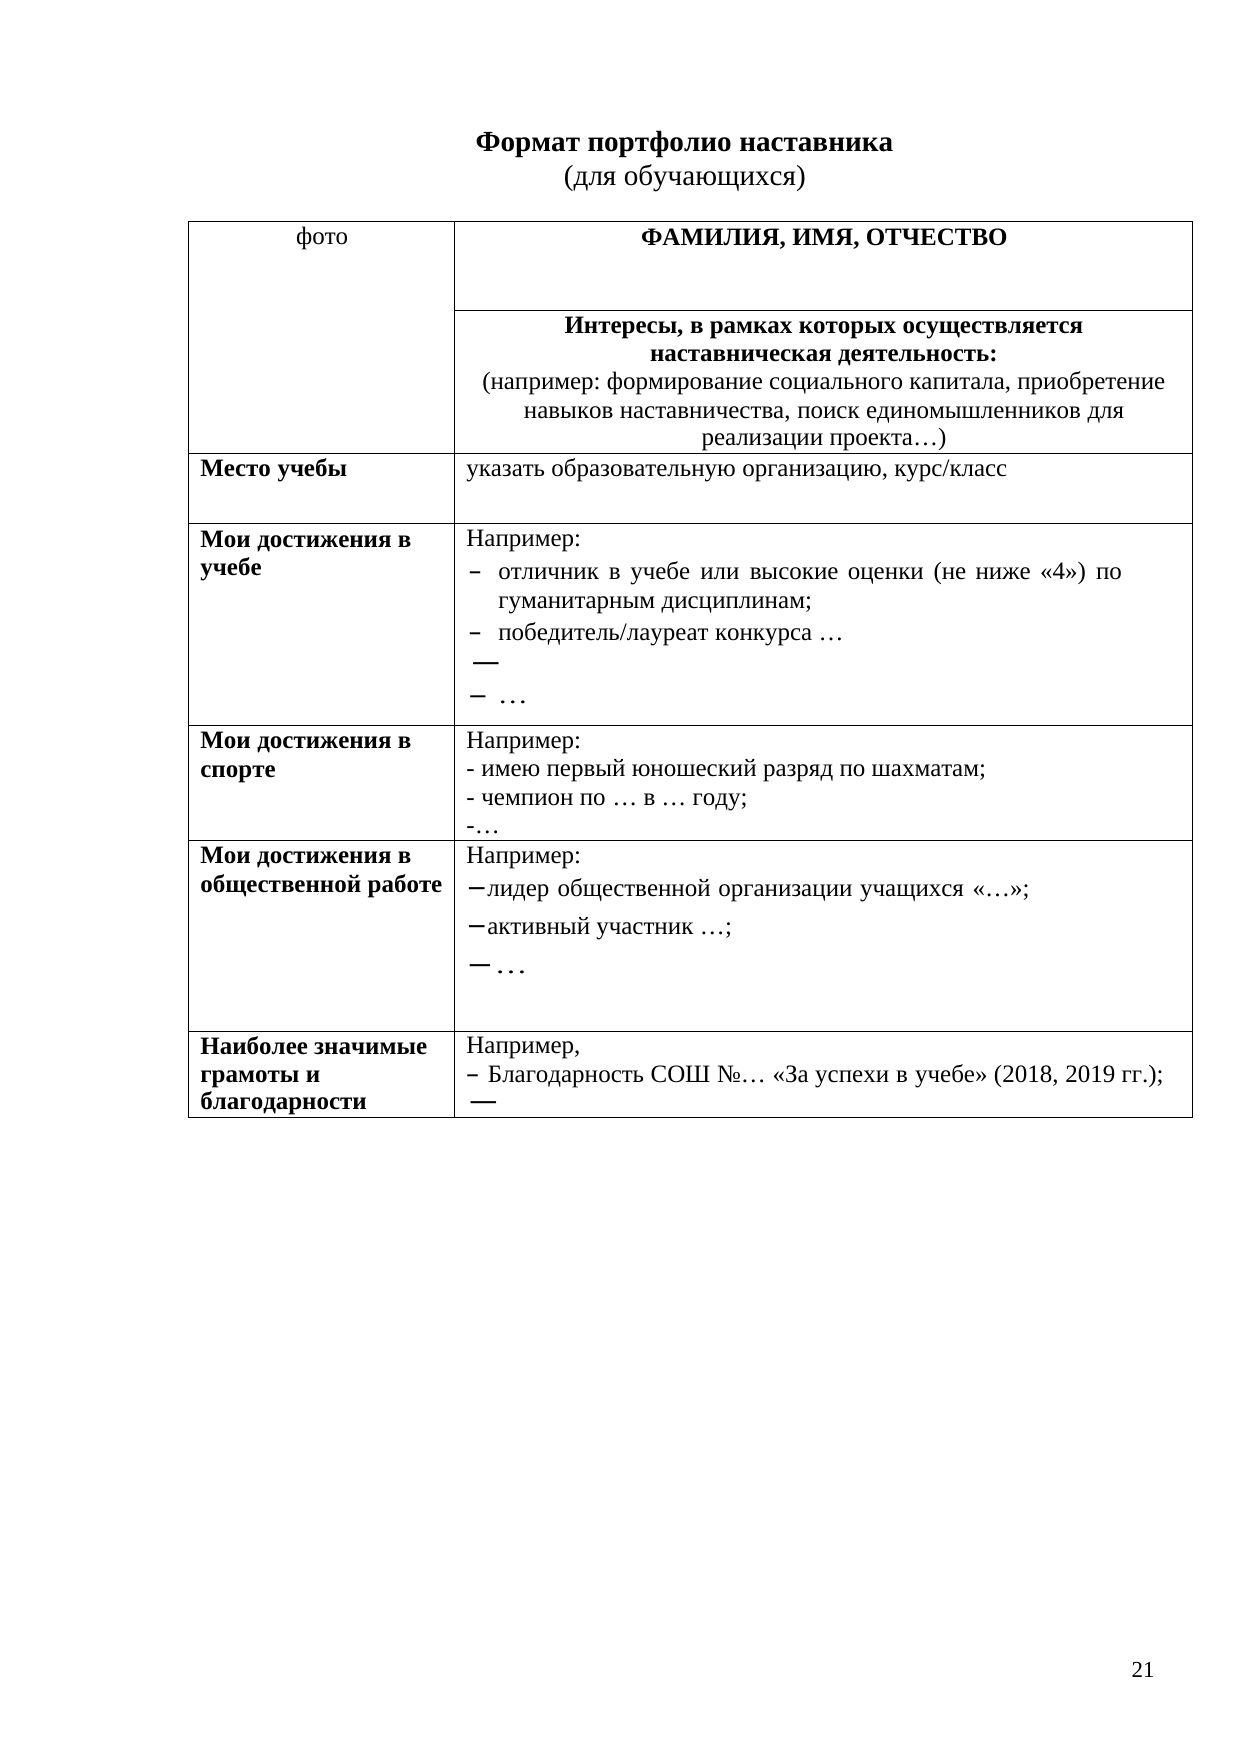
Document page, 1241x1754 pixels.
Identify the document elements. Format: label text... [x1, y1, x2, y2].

text (для обучающихся) [405, 158, 964, 192]
subtitle Формат портфолио наставника [405, 125, 963, 158]
table_cell Например: отличник в учебе или высокие оценки (не ниже «4») по гуманитарным дисциплинам; победитель/лауреат конкурса … − – … [455, 524, 1192, 725]
table_cell Мои достижения в учебе [189, 524, 454, 725]
table_cell Например, – Благодарность СОШ №… «За успехи в учебе» (2018, 2019 гг.); − [455, 1032, 1192, 1117]
table_header ФАМИЛИЯ, ИМЯ, ОТЧЕСТВО [455, 222, 1192, 310]
table_cell Мои достижения в спорте [189, 726, 454, 840]
table_cell Например: имею первый юношеский разряд по шахматам; чемпион по … в … году; -… [455, 726, 1192, 840]
table_cell Интересы, в рамках которых осуществляется наставническая деятельность: (например: формирование социального капитала, приобретение навыков наставничества, поиск единомышленников для реализации проекта…) [455, 311, 1192, 453]
table_header фото [189, 222, 454, 453]
table_cell Наиболее значимые грамоты и благодарности [189, 1032, 454, 1117]
table_cell Например: −лидер общественной организации учащихся «…»; −активный участник …; −… [455, 841, 1192, 1031]
table_cell Место учебы [189, 454, 454, 523]
table_cell Мои достижения в общественной работе [189, 841, 454, 1031]
table_cell указать образовательную организацию, курс/класс [455, 454, 1192, 523]
